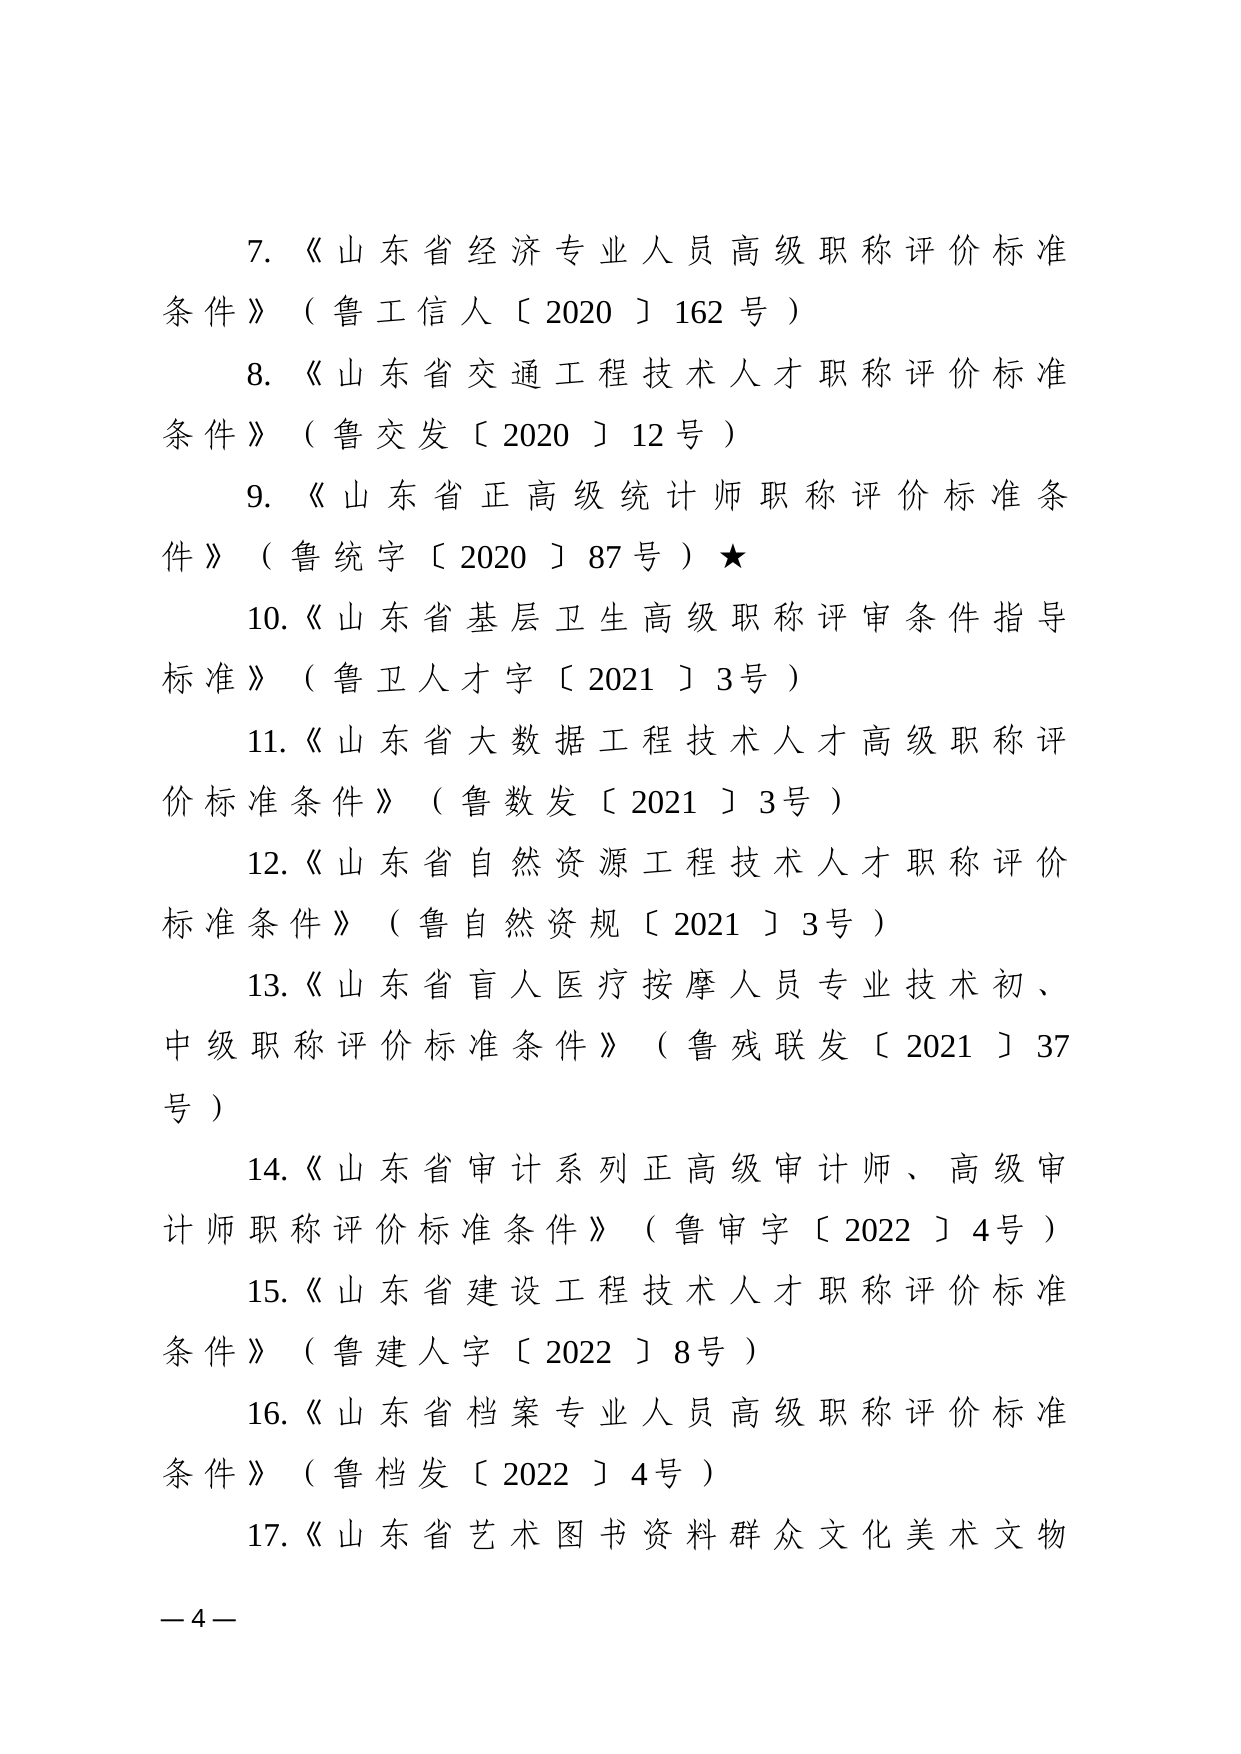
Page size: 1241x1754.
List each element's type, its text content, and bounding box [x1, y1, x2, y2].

text 10.《山东省基层卫生高级职称评审条件指导标准》（鲁卫人才字〔2021〕3号） [161, 586, 1079, 708]
text 15.《山东省建设工程技术人才职称评价标准条件》（鲁建人字〔2022〕8号） [161, 1259, 1079, 1381]
text 13.《山东省盲人医疗按摩人员专业技术初、中级职称评价标准条件》（鲁残联发〔2021〕37号） [161, 953, 1079, 1136]
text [161, 1503, 1079, 1564]
text 7.《山东省经济专业人员高级职称评价标准条件》（鲁工信人〔2020〕162号） [161, 219, 1079, 341]
text 16.《山东省档案专业人员高级职称评价标准条件》（鲁档发〔2022〕4号） [161, 1381, 1079, 1503]
text 14.《山东省审计系列正高级审计师、高级审计师职称评价标准条件》（鲁审字〔2022〕4号） [161, 1136, 1079, 1259]
text 9.《山东省正高级统计师职称评价标准条件》（鲁统字〔2020〕87号）★ [161, 464, 1079, 586]
text 12.《山东省自然资源工程技术人才职称评价标准条件》（鲁自然资规〔2021〕3号） [161, 831, 1079, 953]
text 11.《山东省大数据工程技术人才高级职称评价标准条件》（鲁数发〔2021〕3号） [161, 708, 1079, 831]
text 8.《山东省交通工程技术人才职称评价标准条件》（鲁交发〔2020〕12号） [161, 341, 1079, 464]
